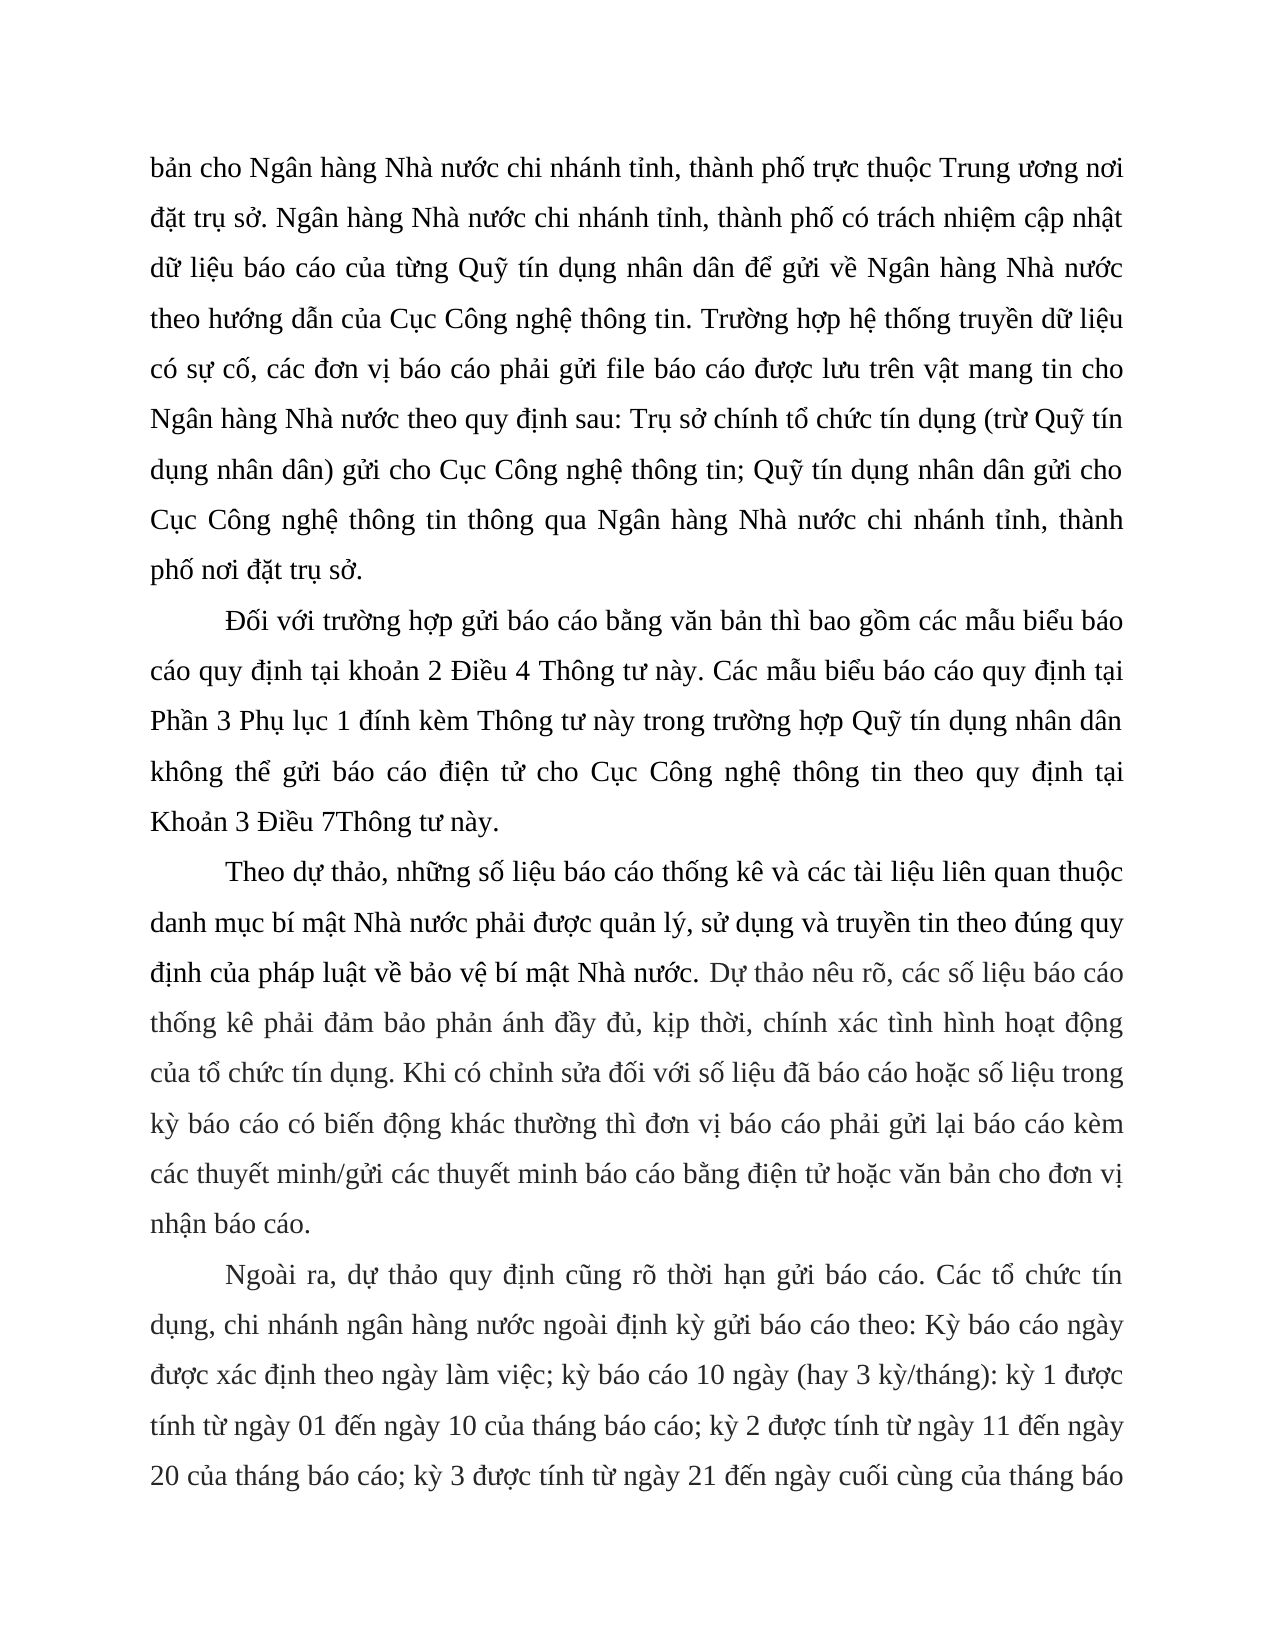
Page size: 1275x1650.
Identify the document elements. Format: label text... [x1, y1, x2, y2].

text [150, 150, 1125, 586]
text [150, 1257, 1125, 1492]
text Theo dự thảo, những số liệu báo cáo thống kê và các tài liệu liên quan thuộc danh mục bí mật Nhà nước phải được quản lý, sử dụng và truyền tin theo đúng quy định của pháp luật về bảo vệ bí mật Nhà nước. Dự thảo nêu rõ, các số liệu báo cáo thống kê phải đảm bảo phản ánh đầy đủ, kịp thời, chính xác tình hình hoạt động của tổ chức tín dụng. Khi có chỉnh sửa đối với số liệu đã báo cáo hoặc số liệu trong kỳ báo cáo có biến động khác thường thì đơn vị báo cáo phải gửi lại báo cáo kèm các thuyết minh/gửi các thuyết minh báo cáo bằng điện tử hoặc văn bản cho đơn vị nhận báo cáo. [150, 854, 1125, 1240]
text Đối với trường hợp gửi báo cáo bằng văn bản thì bao gồm các mẫu biểu báo cáo quy định tại khoản 2 Điều 4 Thông tư này. Các mẫu biểu báo cáo quy định tại Phần 3 Phụ lục 1 đính kèm Thông tư này trong trường hợp Quỹ tín dụng nhân dân không thể gửi báo cáo điện tử cho Cục Công nghệ thông tin theo quy định tại Khoản 3 Điều 7Thông tư này. [150, 603, 1125, 838]
